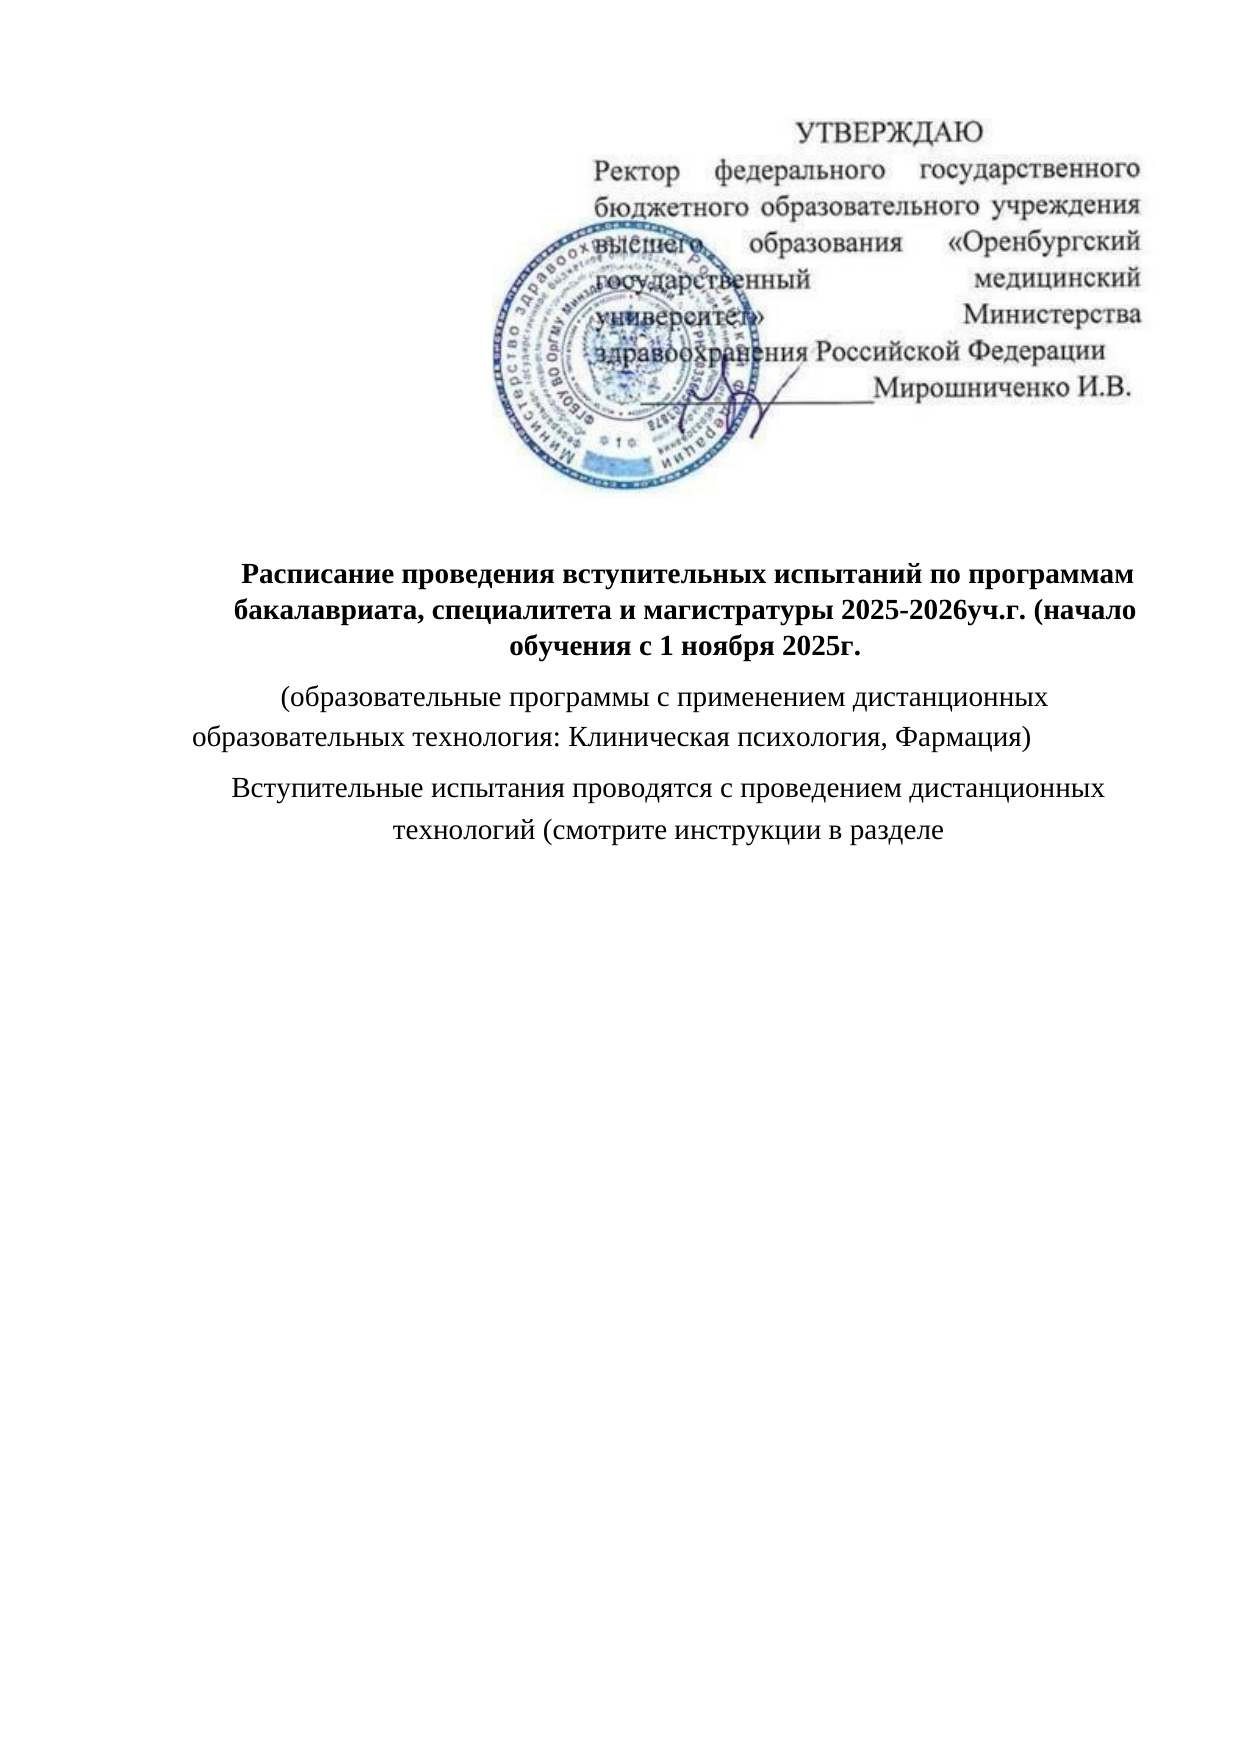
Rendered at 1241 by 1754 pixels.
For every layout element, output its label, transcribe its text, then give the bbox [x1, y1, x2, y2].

text Расписание проведения вступительных испытаний по программам бакалавриата, специалитета и магистратуры 2025-2026уч.г. (начало обучения с 1 ноября 2025г. [211, 556, 1159, 662]
picture [492, 118, 1160, 498]
text (образовательные программы с применением дистанционных образовательных технология: Клиническая психология, Фармация) [192, 679, 1159, 752]
text Вступительные испытания проводятся с проведением дистанционных технологий (смотрите инструкции в разделе [177, 771, 1159, 845]
